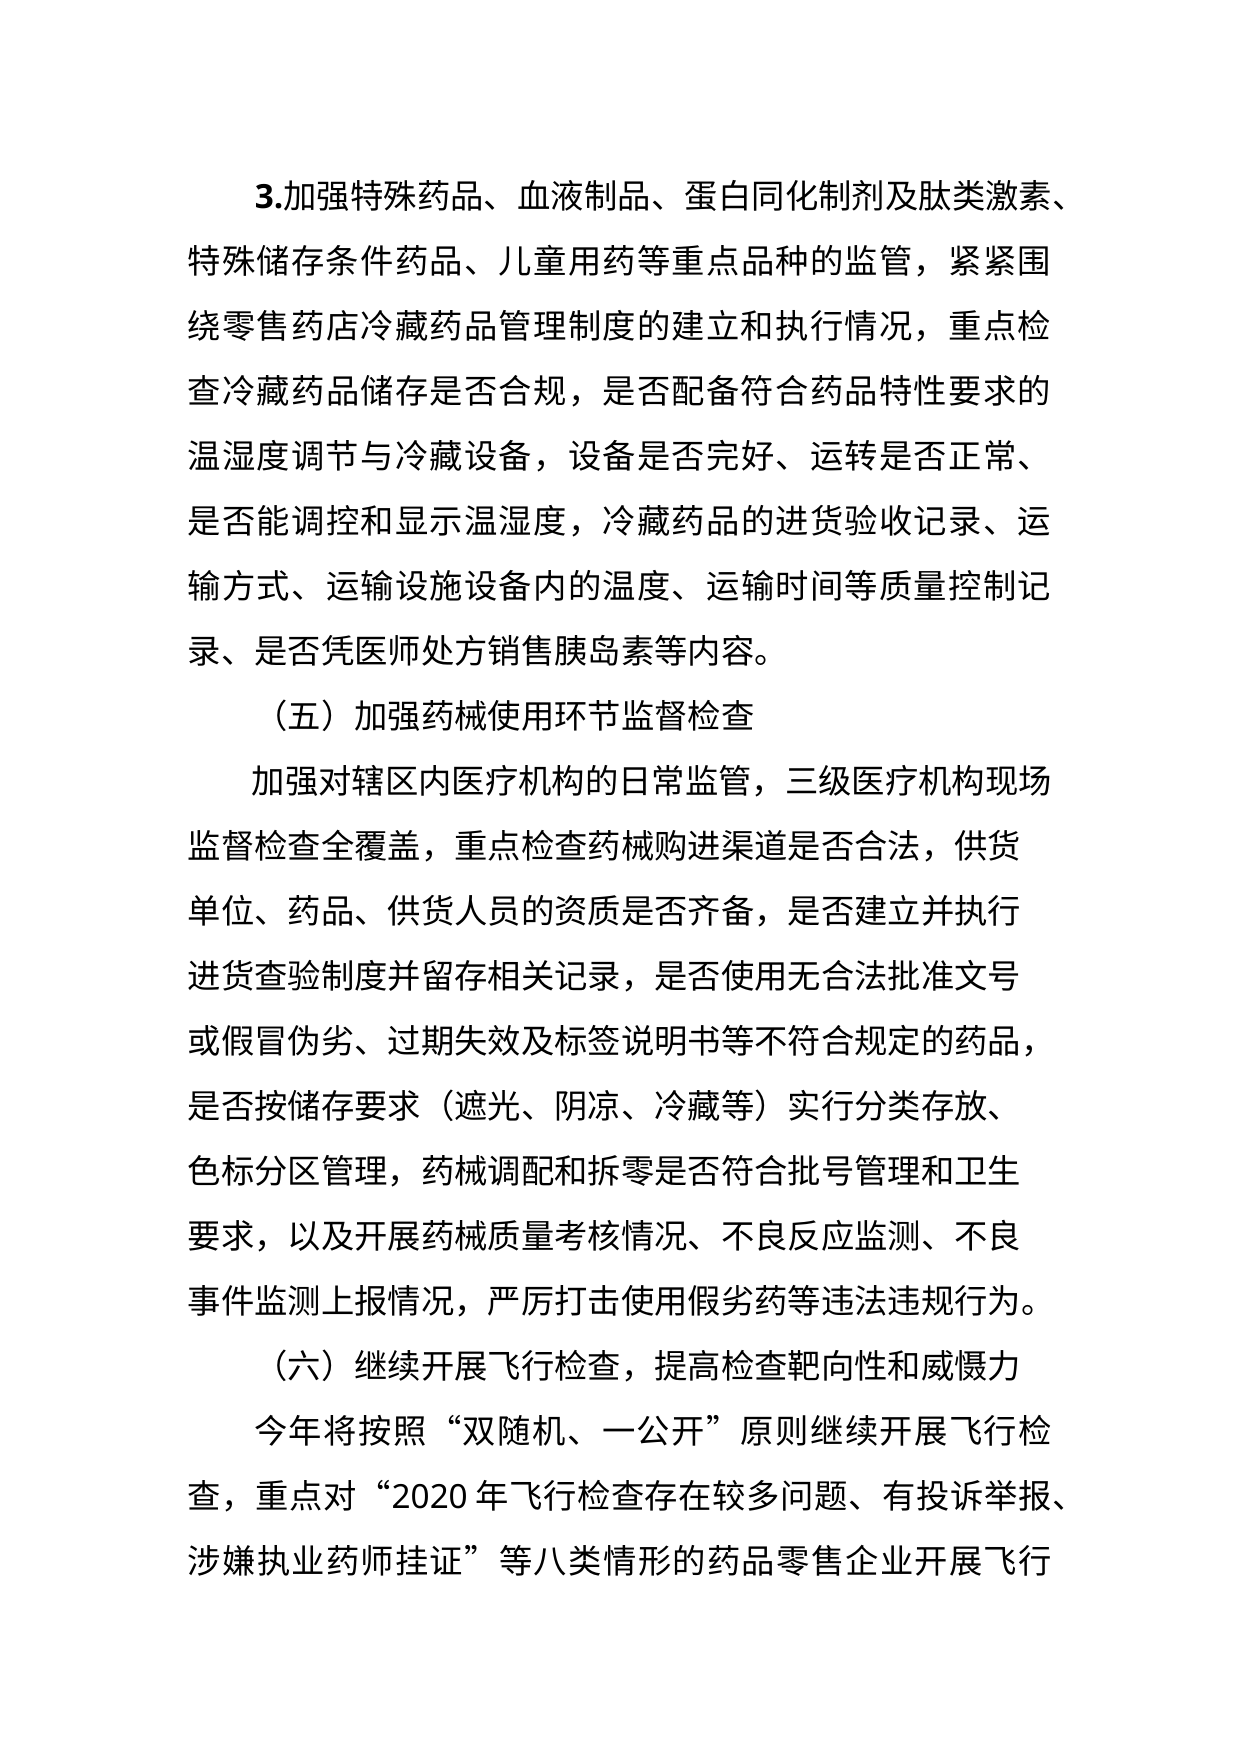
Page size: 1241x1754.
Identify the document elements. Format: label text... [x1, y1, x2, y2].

text 加强对辖区内医疗机构的日常监管，三级医疗机构现场监督检查全覆盖，重点检查药械购进渠道是否合法，供货单位、药品、供货人员的资质是否齐备，是否建立并执行进货查验制度并留存相关记录，是否使用无合法批准文号或假冒伪劣、过期失效及标签说明书等不符合规定的药品，是否按储存要求（遮光、阴凉、冷藏等）实行分类存放、色标分区管理，药械调配和拆零是否符合批号管理和卫生要求，以及开展药械质量考核情况、不良反应监测、不良事件监测上报情况，严厉打击使用假劣药等违法违规行为。 [187, 747, 1053, 1332]
text （六）继续开展飞行检查，提高检查靶向性和威慑力 [187, 1332, 1053, 1397]
text （五）加强药械使用环节监督检查 [187, 682, 1053, 747]
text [187, 1397, 1053, 1592]
text 3.加强特殊药品、血液制品、蛋白同化制剂及肽类激素、特殊储存条件药品、儿童用药等重点品种的监管，紧紧围绕零售药店冷藏药品管理制度的建立和执行情况，重点检查冷藏药品储存是否合规，是否配备符合药品特性要求的温湿度调节与冷藏设备，设备是否完好、运转是否正常、是否能调控和显示温湿度，冷藏药品的进货验收记录、运输方式、运输设施设备内的温度、运输时间等质量控制记录、是否凭医师处方销售胰岛素等内容。 [187, 162, 1053, 682]
